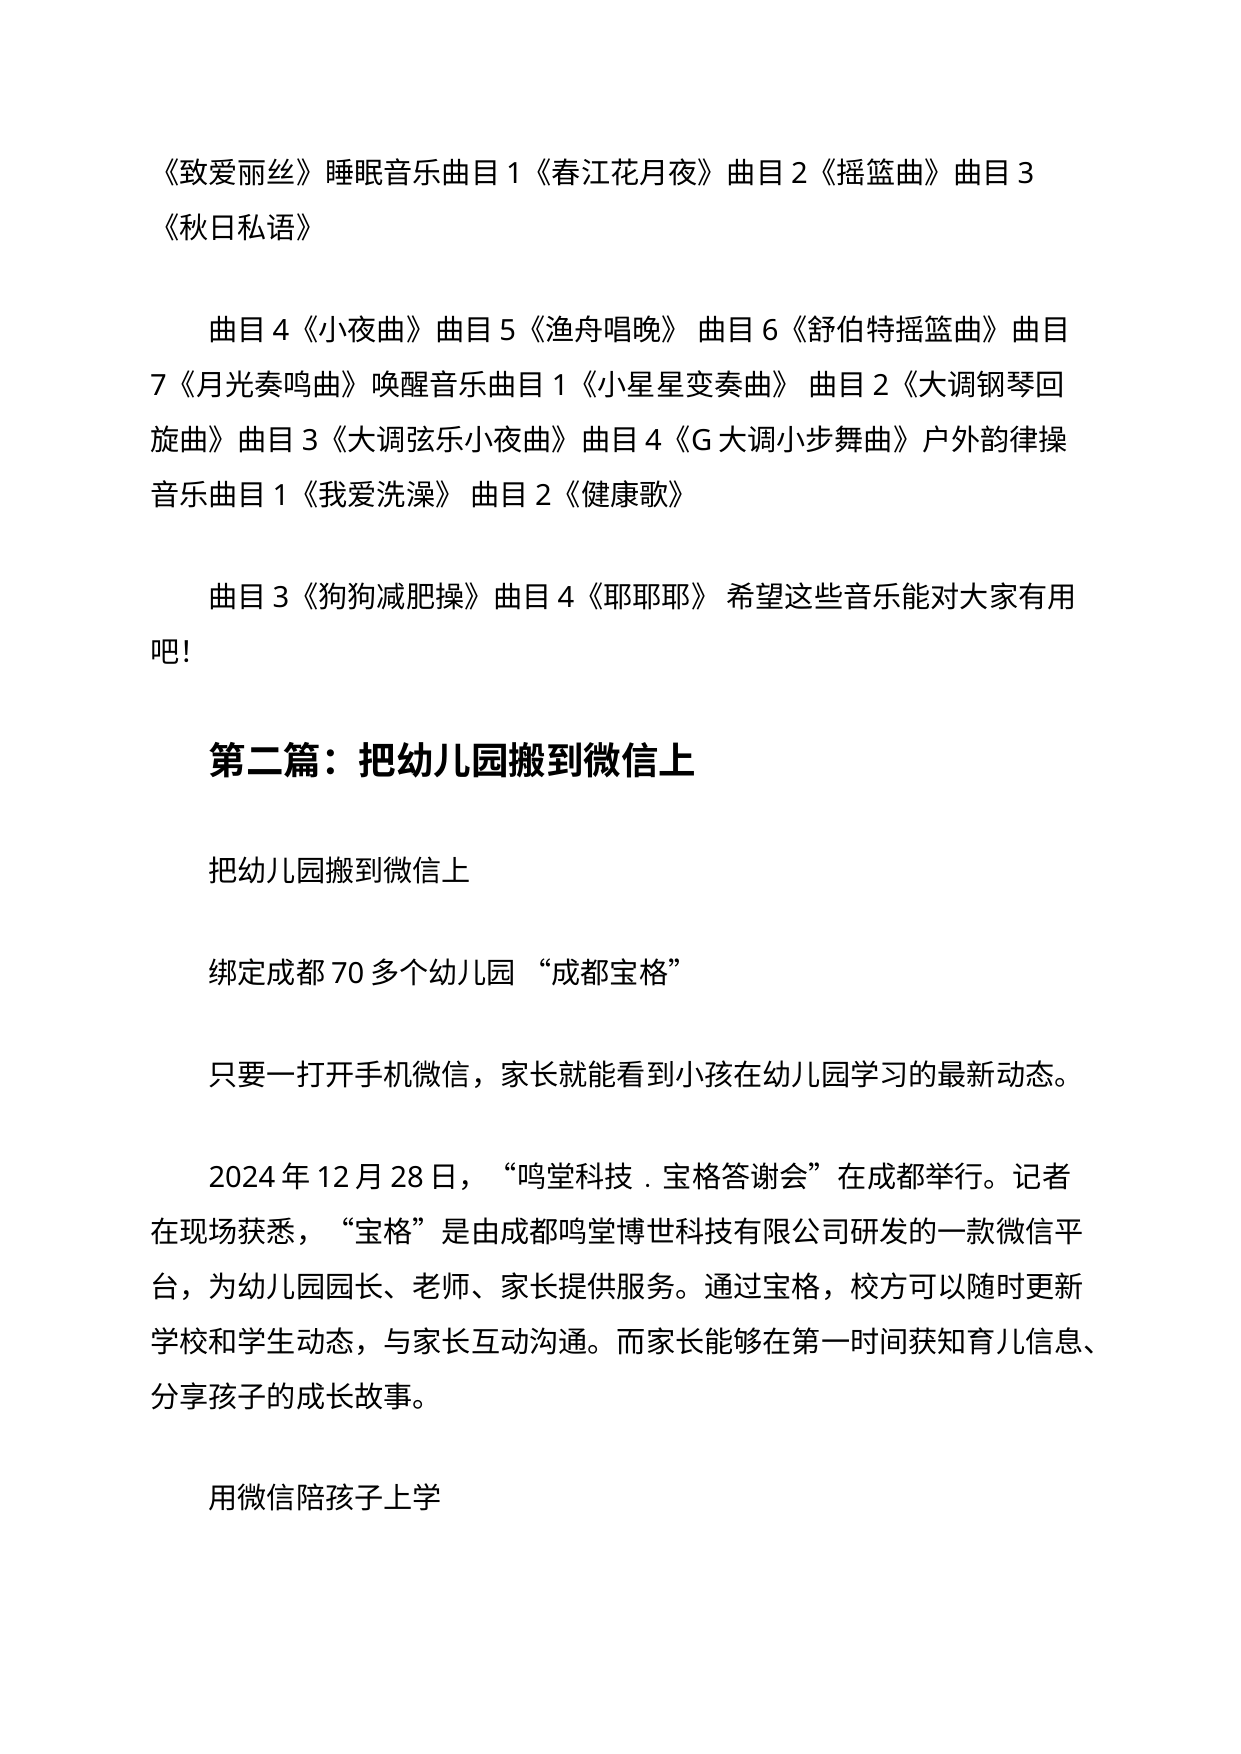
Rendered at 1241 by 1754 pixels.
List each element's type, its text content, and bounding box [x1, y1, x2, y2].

text 2024年12月28日，“鸣堂科技﹒宝格答谢会”在成都举行。记者在现场获悉，“宝格”是由成都鸣堂博世科技有限公司研发的一款微信平台，为幼儿园园长、老师、家长提供服务。通过宝格，校方可以随时更新学校和学生动态，与家长互动沟通。而家长能够在第一时间获知育儿信息、分享孩子的成长故事。 [150, 1153, 1090, 1415]
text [150, 150, 1090, 247]
text 绑定成都70多个幼儿园 “成都宝格” [150, 950, 1090, 992]
text 第二篇：把幼儿园搬到微信上 [150, 731, 1090, 785]
text 把幼儿园搬到微信上 [150, 848, 1090, 890]
text 曲目4《小夜曲》曲目5《渔舟唱晚》 曲目6《舒伯特摇篮曲》曲目7《月光奏鸣曲》唤醒音乐曲目1《小星星变奏曲》 曲目2《大调钢琴回旋曲》曲目3《大调弦乐小夜曲》曲目4《G大调小步舞曲》户外韵律操音乐曲目1《我爱洗澡》 曲目2《健康歌》 [150, 307, 1090, 514]
text 用微信陪孩子上学 [150, 1475, 1090, 1517]
text 曲目3《狗狗减肥操》曲目4《耶耶耶》 希望这些音乐能对大家有用吧！ [150, 574, 1090, 671]
text 只要一打开手机微信，家长就能看到小孩在幼儿园学习的最新动态。 [150, 1052, 1090, 1094]
